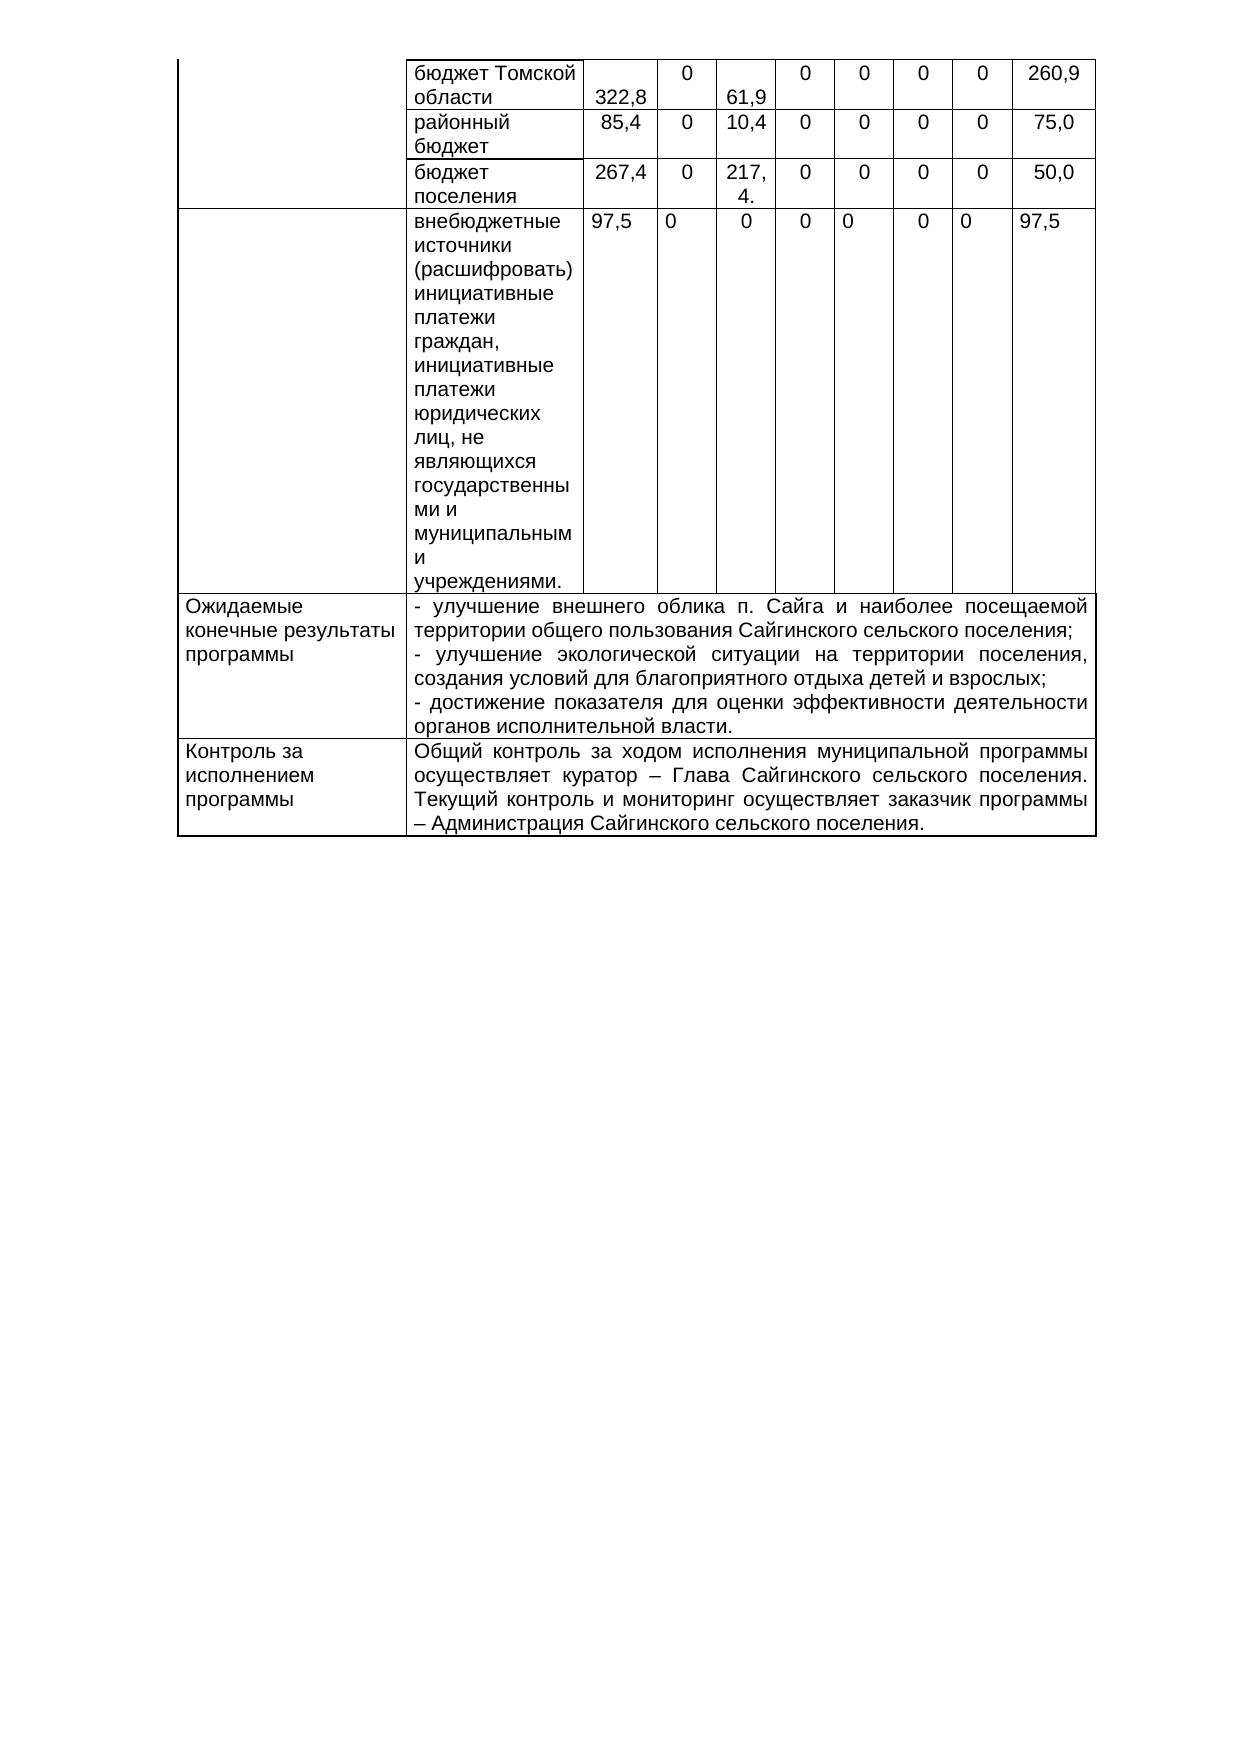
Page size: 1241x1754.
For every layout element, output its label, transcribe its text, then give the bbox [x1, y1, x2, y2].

table_cell внебюджетные источники (расшифровать) инициативные платежи граждан, инициативные платежи юридических лиц, не являющихся государственными и муниципальными учреждениями. [407, 209, 583, 592]
table_cell 97,5 [584, 209, 657, 592]
table_cell 0 [658, 110, 716, 158]
table_cell бюджет Томской области [407, 61, 583, 108]
table_cell 0 [835, 159, 893, 207]
table_cell 322,8 [584, 60, 657, 108]
table_cell бюджет поселения [407, 160, 583, 207]
table_cell 267,4 [584, 159, 657, 207]
table_cell 10,4 [717, 110, 775, 158]
table_cell 0 [894, 209, 952, 592]
table_cell [179, 209, 406, 592]
table_cell 97,5 [1013, 209, 1095, 592]
table_cell 61,9 [717, 60, 775, 108]
table_cell - улучшение внешнего облика п. Сайга и наиболее посещаемой территории общего пользования Сайгинского сельского поселения; - улучшение экологической ситуации на территории поселения, создания условий для благоприятного отдыха детей и взрослых; - достижение показателя для оценки эффективности деятельности органов исполнительной власти. [407, 594, 1095, 738]
table_cell 0 [953, 159, 1012, 207]
table_cell 85,4 [584, 110, 657, 158]
table_cell 0 [776, 110, 834, 158]
table_cell 0 [953, 60, 1012, 108]
table_cell 0 [894, 159, 952, 207]
table_cell районный бюджет [407, 110, 583, 158]
table_cell 0 [776, 60, 834, 108]
table_cell 0 [776, 209, 834, 592]
table_cell 0 [894, 110, 952, 158]
table_cell 0 [953, 110, 1012, 158]
table_cell 0 [658, 209, 716, 592]
table_cell 0 [835, 60, 893, 108]
table_cell 217,4. [717, 159, 775, 207]
table_cell 260,9 [1013, 60, 1095, 108]
table_cell 0 [658, 159, 716, 207]
table_cell Контроль за исполнением программы [179, 739, 406, 835]
table_cell Общий контроль за ходом исполнения муниципальной программы осуществляет куратор – Глава Сайгинского сельского поселения. Текущий контроль и мониторинг осуществляет заказчик программы – Администрация Сайгинского сельского поселения. [407, 739, 1095, 835]
table_cell 0 [894, 60, 952, 108]
table_cell 0 [835, 110, 893, 158]
table_cell Ожидаемые конечные результаты программы [179, 594, 406, 738]
table_cell 0 [835, 209, 893, 592]
table_cell 50,0 [1013, 159, 1095, 207]
table_cell 0 [953, 209, 1012, 592]
table_cell 0 [776, 159, 834, 207]
table_cell 75,0 [1013, 110, 1095, 158]
table_cell 0 [717, 209, 775, 592]
table_cell 0 [658, 60, 716, 108]
